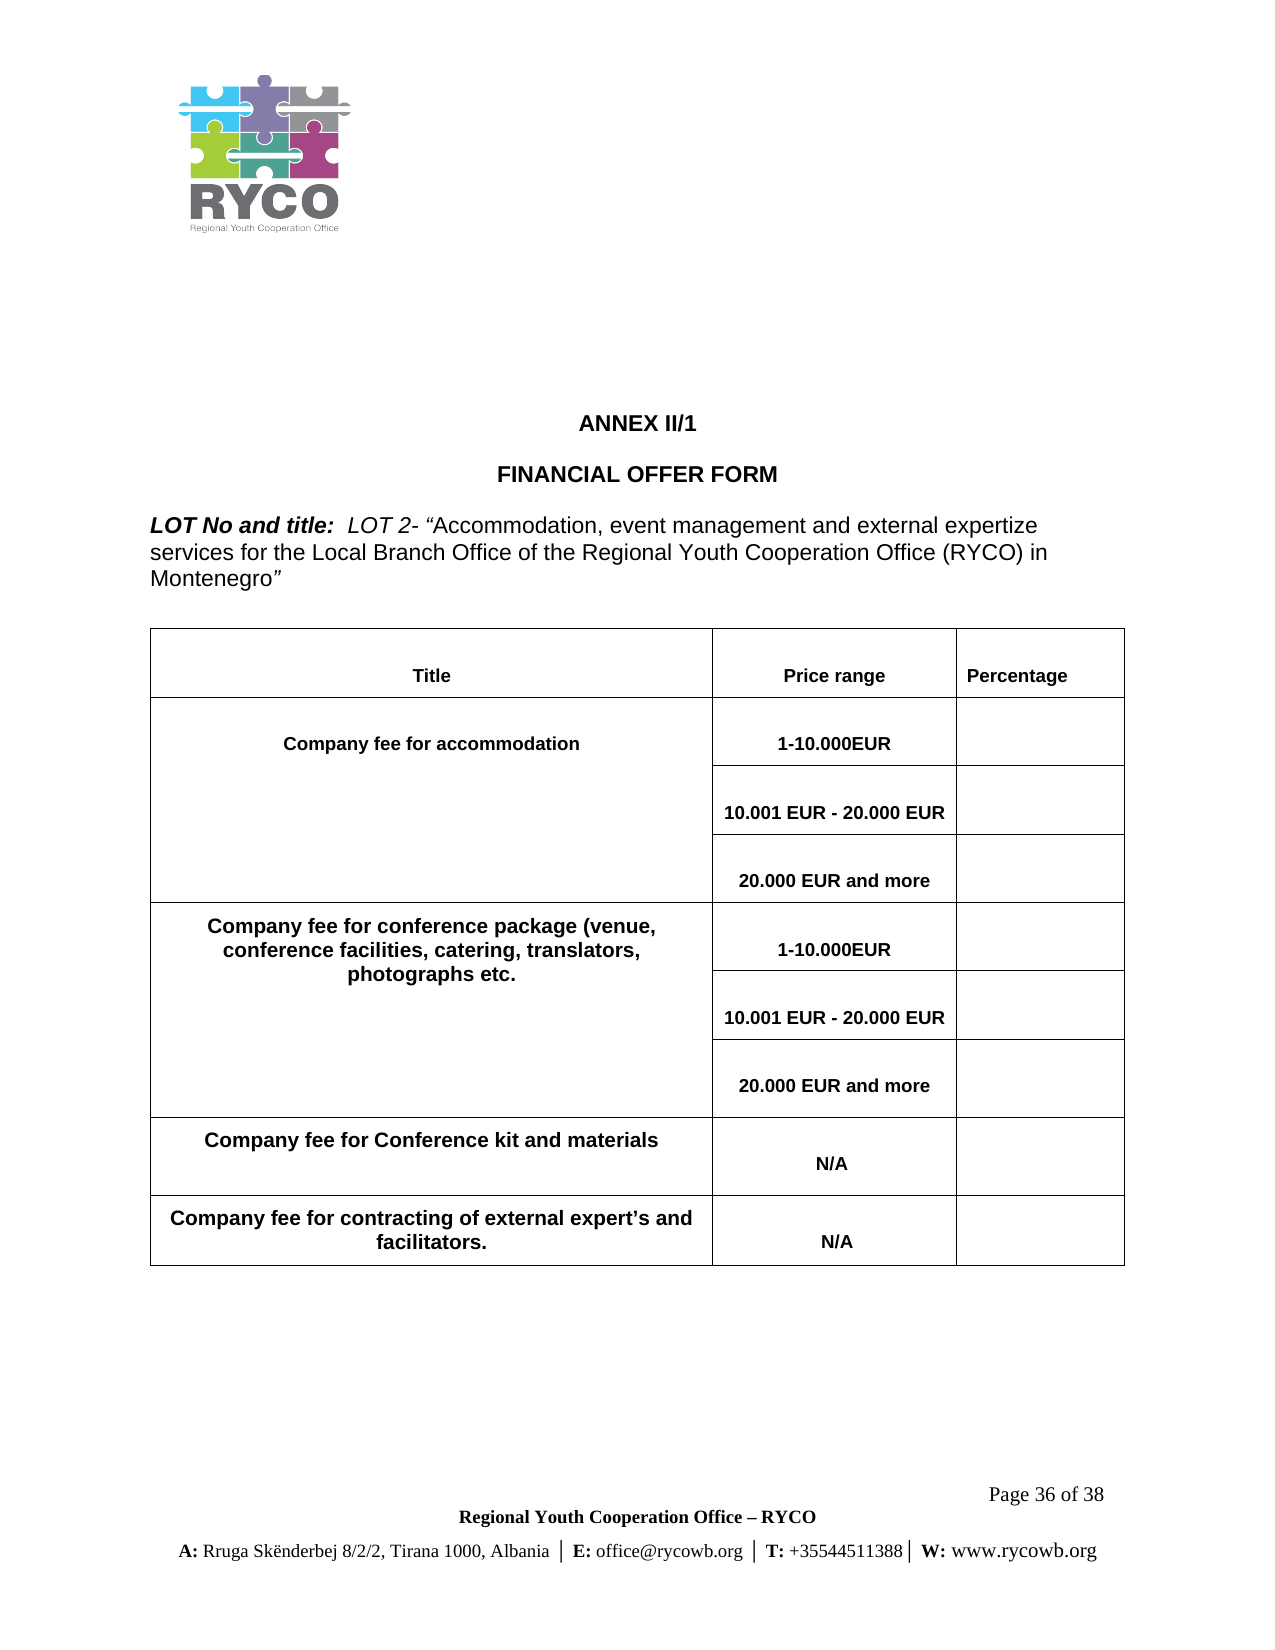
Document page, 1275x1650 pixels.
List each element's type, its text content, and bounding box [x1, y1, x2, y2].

table_cell N/A [713, 1118, 956, 1195]
text LOT No and title: LOT 2- “Accommodation, event management and external expertize services for the Local Branch Office of the Regional Youth Cooperation Office (RYCO) in Montenegro” [150, 512, 1125, 591]
table_cell [957, 766, 1124, 833]
table_cell 10.001 EUR - 20.000 EUR [713, 971, 956, 1039]
table_cell 20.000 EUR and more [713, 1040, 956, 1117]
table_cell [957, 835, 1124, 902]
table_cell Company fee for conference package (venue, conference facilities, catering, translators, photographs etc. [151, 903, 712, 1117]
table_cell 1-10.000EUR [713, 903, 956, 970]
table_cell [957, 903, 1124, 970]
table_cell 20.000 EUR and more [713, 835, 956, 902]
table_header Title [151, 629, 712, 697]
table_cell N/A [713, 1196, 956, 1264]
table_header Percentage [957, 629, 1124, 697]
table_cell Company fee for accommodation [151, 698, 712, 902]
picture [178, 75, 351, 233]
table_cell [957, 971, 1124, 1039]
table_cell [957, 1118, 1124, 1195]
text FINANCIAL OFFER FORM [150, 461, 1125, 487]
table_cell [957, 1040, 1124, 1117]
table_header Price range [713, 629, 956, 697]
table_cell 10.001 EUR - 20.000 EUR [713, 766, 956, 833]
table_cell Company fee for contracting of external expert’s and facilitators. [151, 1196, 712, 1264]
text ANNEX II/1 [150, 410, 1125, 436]
table_cell Company fee for Conference kit and materials [151, 1118, 712, 1195]
table_cell [957, 698, 1124, 765]
table_cell [957, 1196, 1124, 1264]
table_cell 1-10.000EUR [713, 698, 956, 765]
